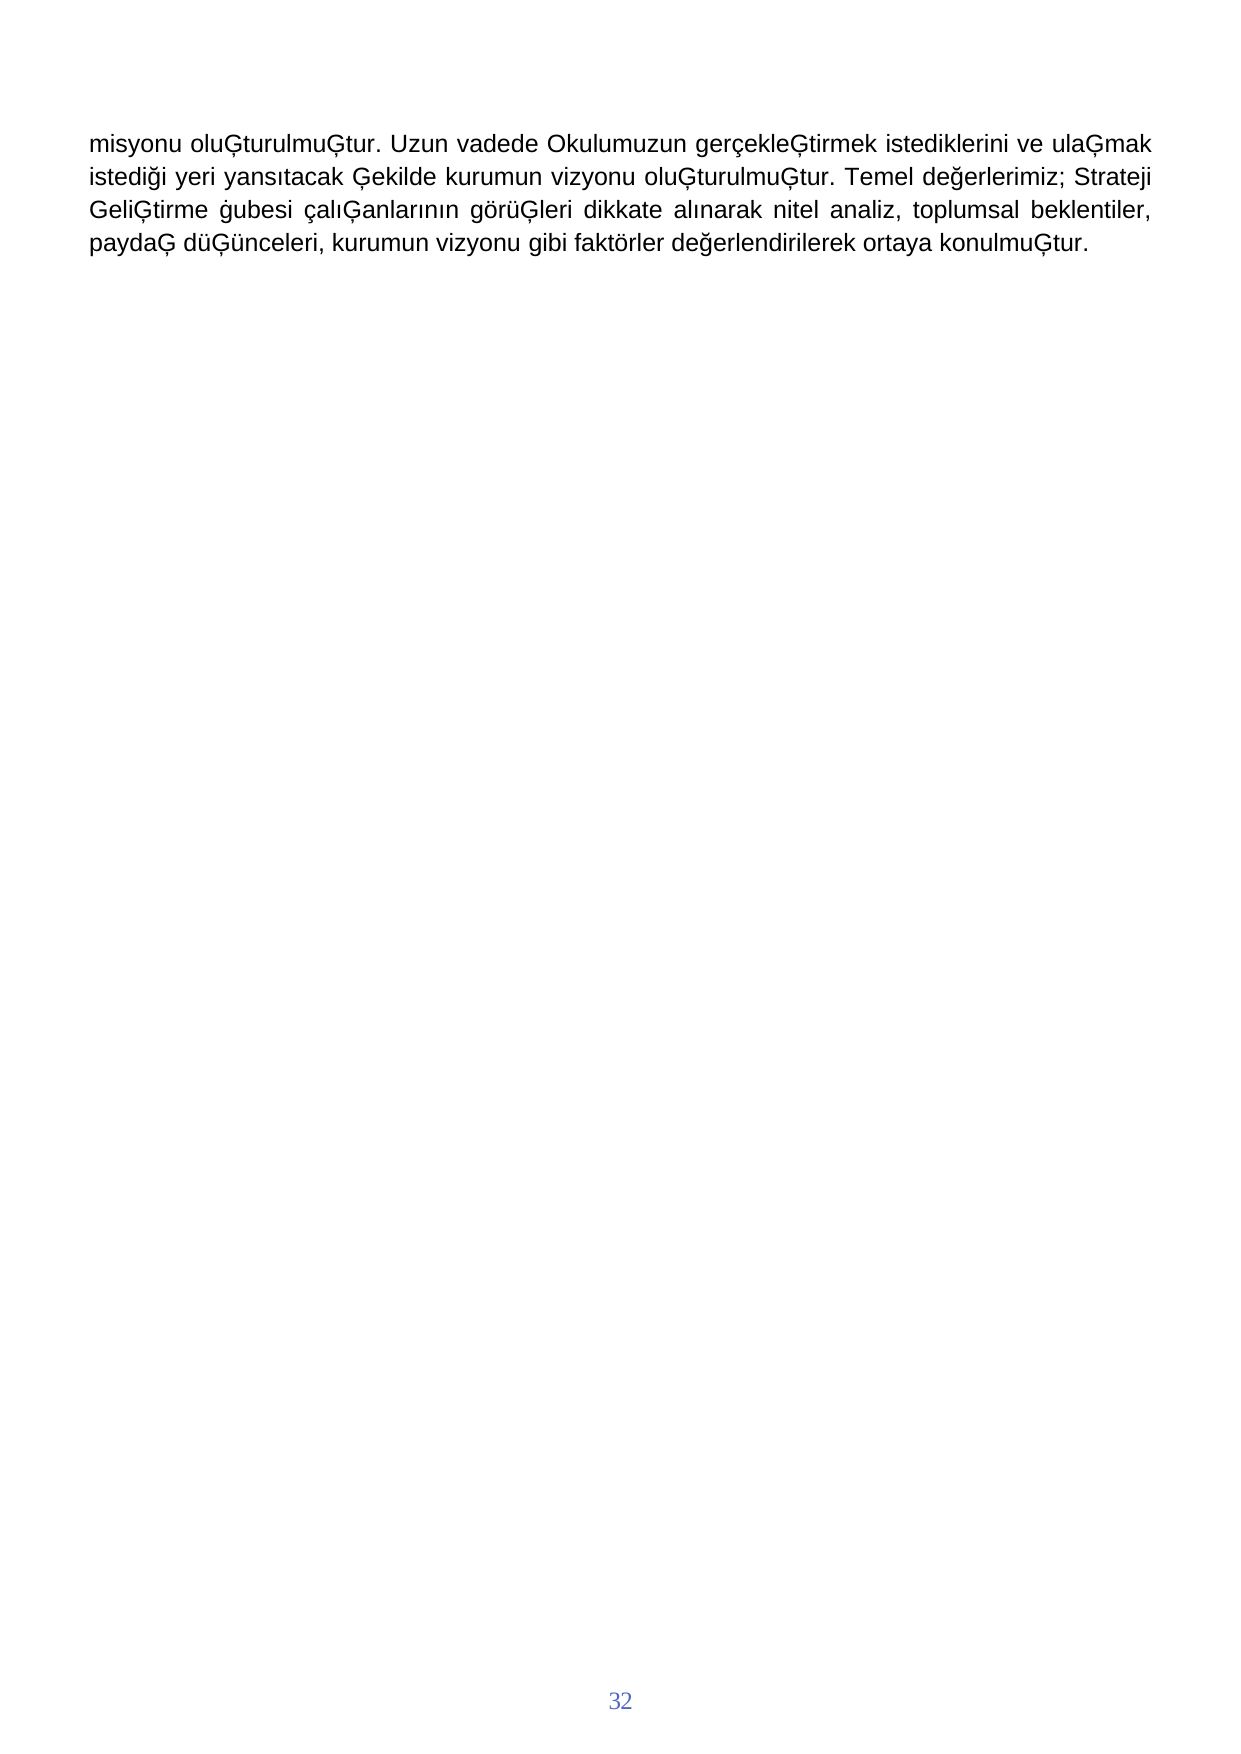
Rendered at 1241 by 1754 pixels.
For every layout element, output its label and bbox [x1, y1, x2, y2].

text [89, 129, 1154, 257]
